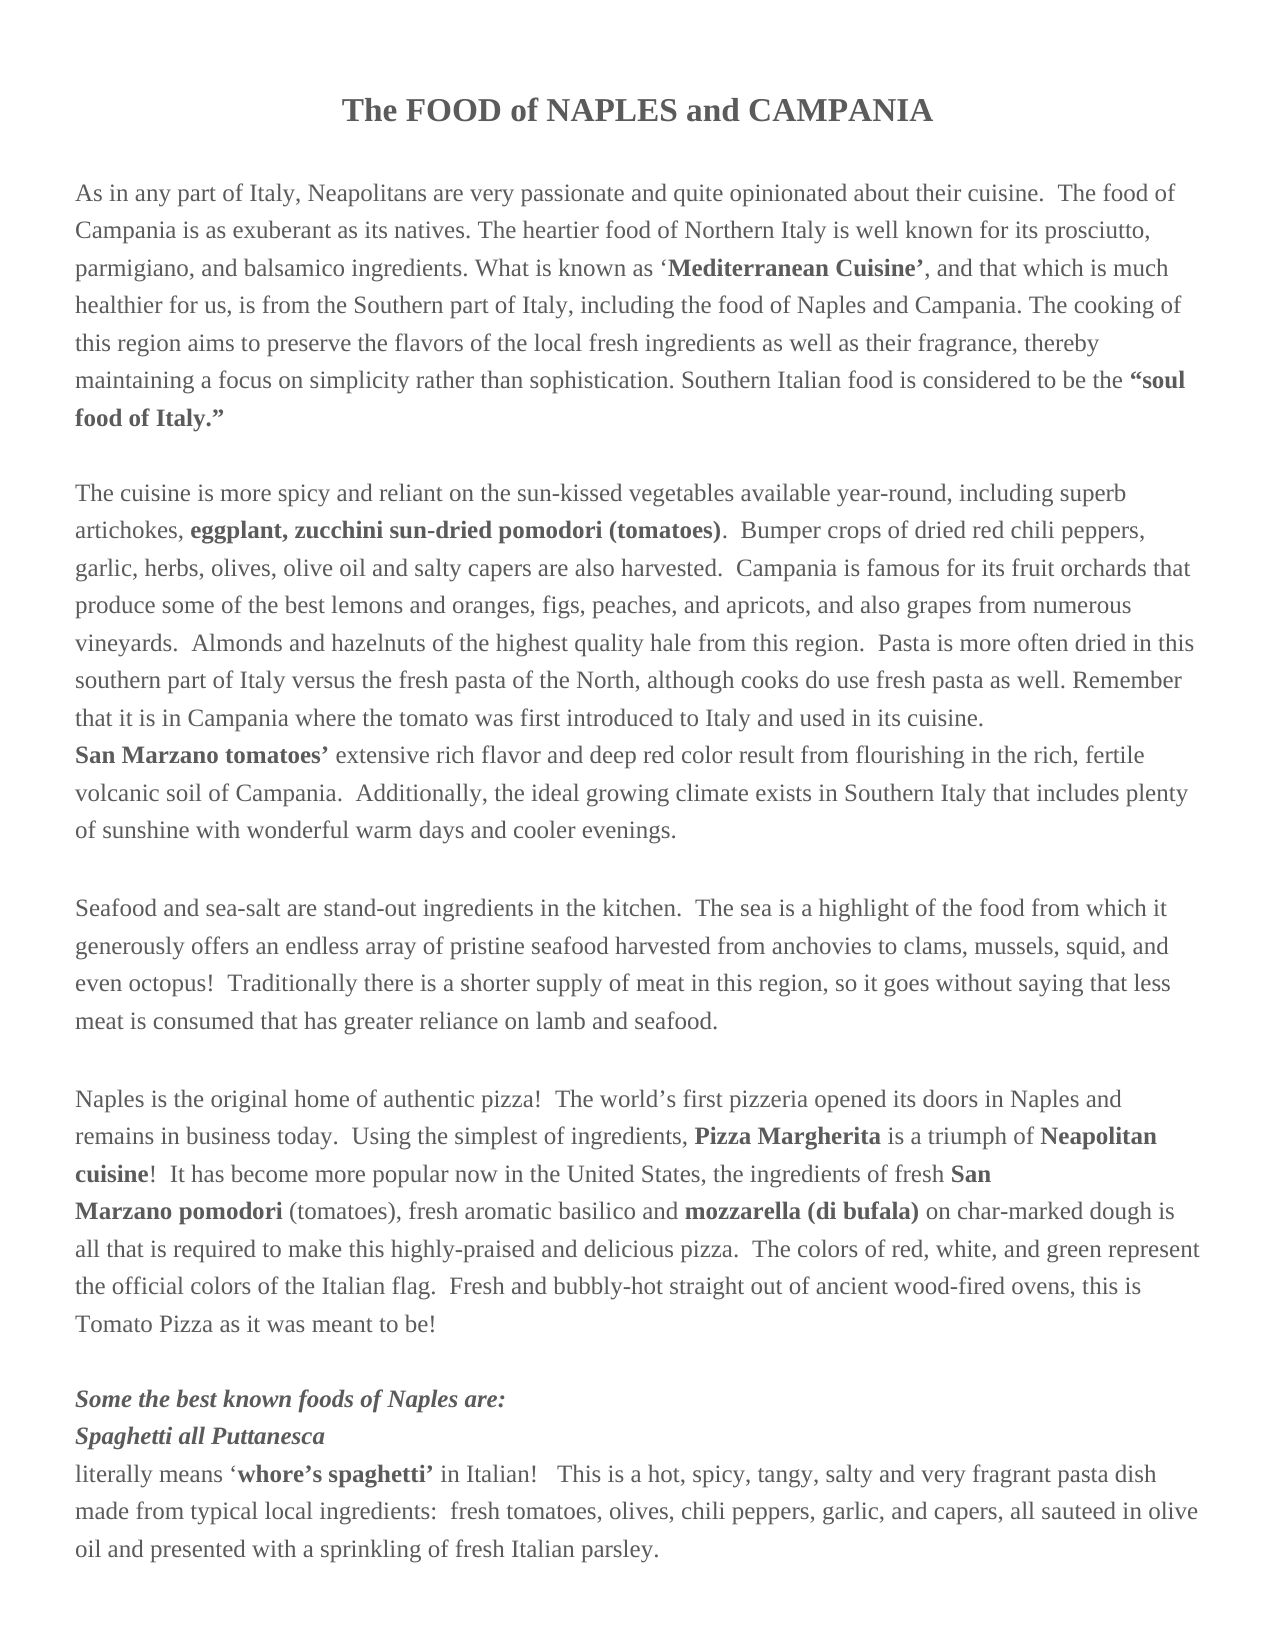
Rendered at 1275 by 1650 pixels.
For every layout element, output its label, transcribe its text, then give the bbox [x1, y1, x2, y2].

text Spaghetti all Puttanesca [75, 1413, 1200, 1450]
text Seafood and sea-salt are stand-out ingredients in the kitchen. The sea is a highlight of the food from which it generously offers an endless array of pristine seafood harvested from anchovies to clams, mussels, squid, and even octopus! Traditionally there is a shorter supply of meat in this region, so it goes without saying that less meat is consumed that has greater reliance on lamb and seafood. [75, 884, 1200, 1034]
text The cuisine is more spicy and reliant on the sun-kissed vegetables available year-round, including superb artichokes, eggplant, zucchini sun-dried pomodori (tomatoes). Bumper crops of dried red chili peppers, garlic, herbs, olives, olive oil and salty capers are also harvested. Campania is famous for its fruit orchards that produce some of the best lemons and oranges, figs, peaches, and apricots, and also grapes from numerous vineyards. Almonds and hazelnuts of the highest quality hale from this region. Pasta is more often dried in this southern part of Italy versus the fresh pasta of the North, although cooks do use fresh pasta as well. Remember that it is in Campania where the tomato was first introduced to Italy and used in its cuisine. [75, 469, 1200, 731]
text The FOOD of NAPLES and CAMPANIA [75, 90, 1200, 128]
text San Marzano tomatoes’ extensive rich flavor and deep red color result from flourishing in the rich, fertile volcanic soil of Campania. Additionally, the ideal growing climate exists in Southern Italy that includes plenty of sunshine with wonderful warm days and cooler evenings. [75, 731, 1200, 844]
text As in any part of Italy, Neapolitans are very passionate and quite opinionated about their cuisine. The food of Campania is as exuberant as its natives. The heartier food of Northern Italy is well known for its prosciutto, parmigiano, and balsamico ingredients. What is known as ‘Mediterranean Cuisine’, and that which is much healthier for us, is from the Southern part of Italy, including the food of Naples and Campania. The cooking of this region aims to preserve the flavors of the local fresh ingredients as well as their fragrance, thereby maintaining a focus on simplicity rather than sophistication. Southern Italian food is considered to be the “soul food of Italy.” [75, 169, 1200, 431]
text Naples is the original home of authentic pizza! The world’s first pizzeria opened its doors in Naples and remains in business today. Using the simplest of ingredients, Pizza Margherita is a triumph of Neapolitan cuisine! It has become more popular now in the United States, the ingredients of fresh San Marzano pomodori (tomatoes), fresh aromatic basilico and mozzarella (di bufala) on char-marked dough is all that is required to make this highly-praised and delicious pizza. The colors of red, white, and green represent the official colors of the Italian flag. Fresh and bubbly-hot straight out of ancient wood-fired ovens, this is Tomato Pizza as it was meant to be! [75, 1075, 1200, 1338]
text Some the best known foods of Naples are: [75, 1375, 1200, 1413]
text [75, 1450, 1200, 1563]
